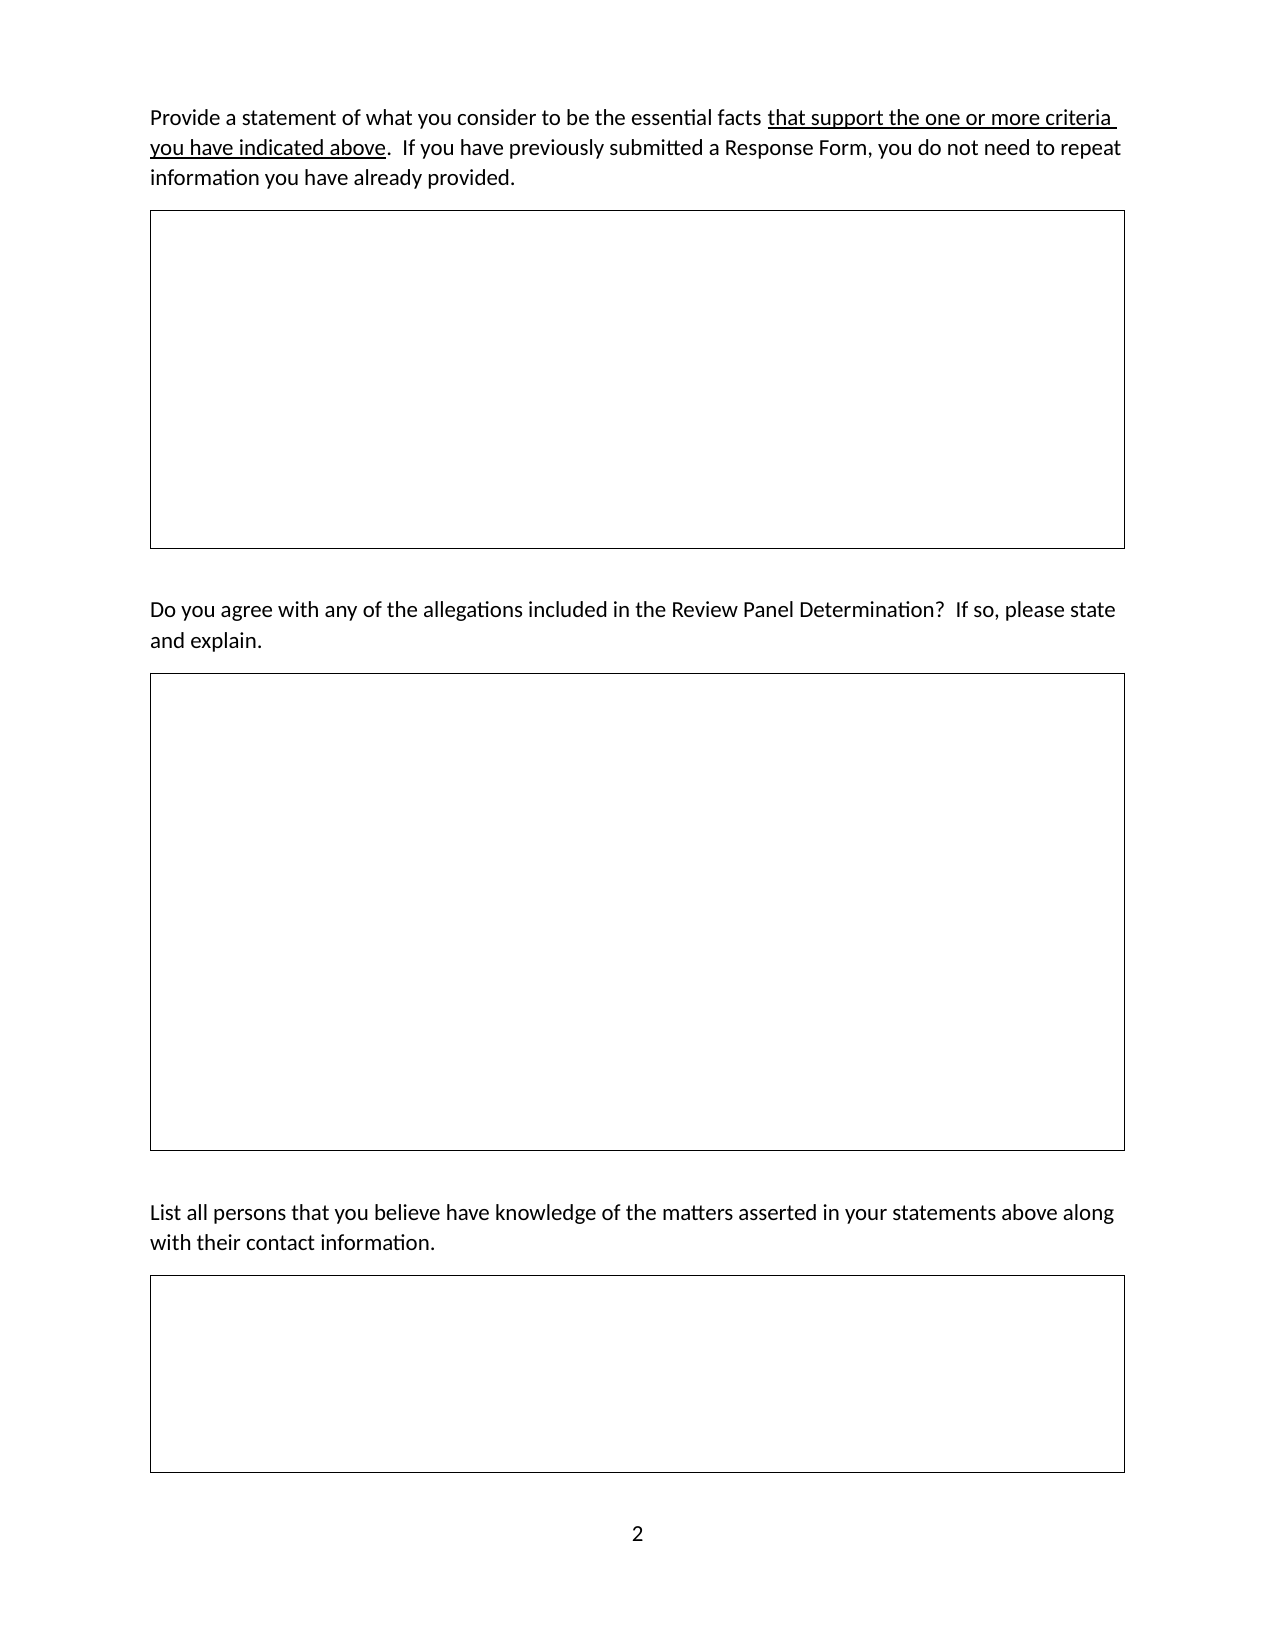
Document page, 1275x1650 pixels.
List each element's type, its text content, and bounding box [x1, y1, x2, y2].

table_header [151, 211, 1124, 548]
text List all persons that you believe have knowledge of the matters asserted in your statements above along with their contact information. [150, 1198, 1125, 1256]
table_header [151, 674, 1124, 1150]
text Do you agree with any of the allegations included in the Review Panel Determination? If so, please state and explain. [150, 596, 1125, 654]
text Provide a statement of what you consider to be the essential facts that support the one or more criteria you have indicated above. If you have previously submitted a Response Form, you do not need to repeat information you have already provided. [150, 103, 1125, 191]
table_header [151, 1276, 1124, 1472]
